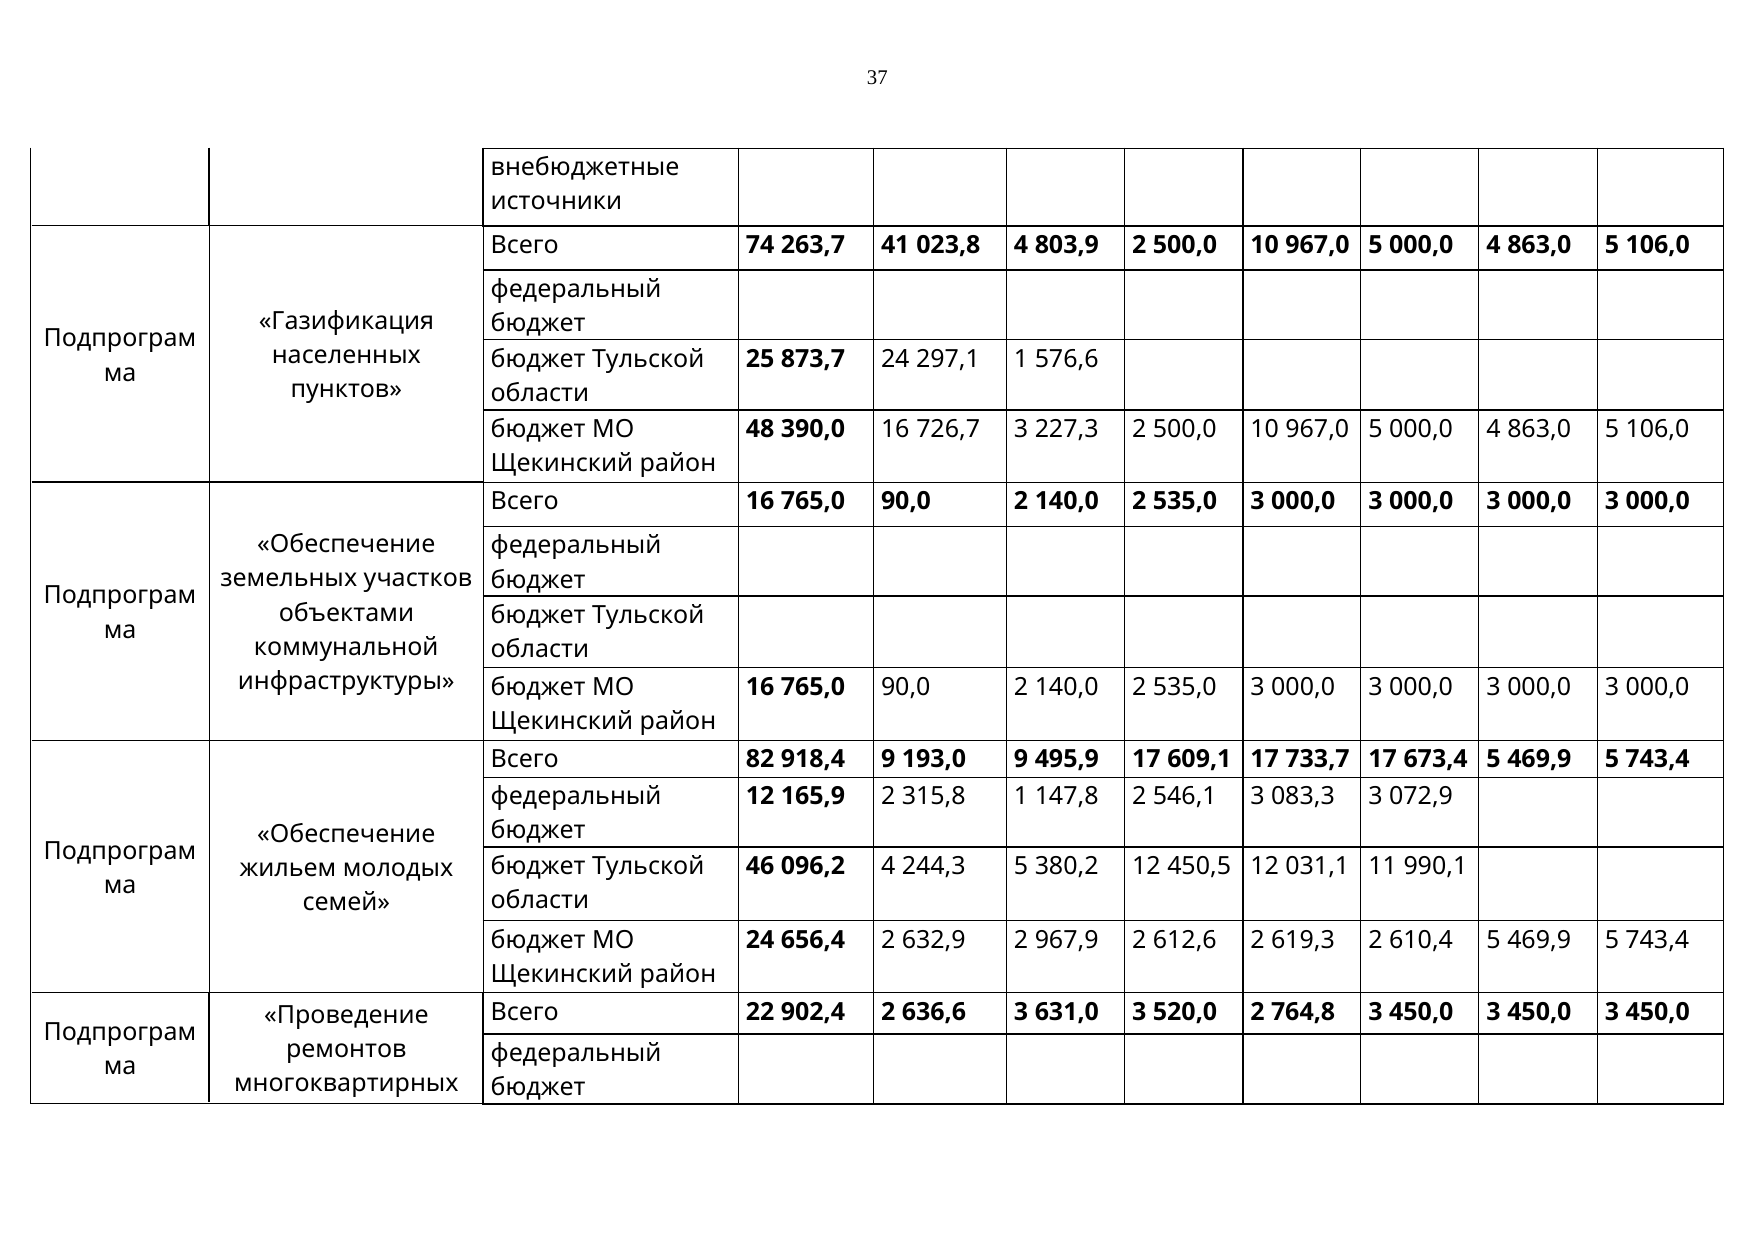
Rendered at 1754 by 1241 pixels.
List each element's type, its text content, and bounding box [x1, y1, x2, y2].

table_cell 4 803,9 [1007, 227, 1124, 269]
table_cell 3 000,0 [1479, 668, 1597, 739]
table_cell [1125, 527, 1242, 595]
table_cell 3 520,0 [1125, 993, 1242, 1033]
table_cell 2 315,8 [874, 778, 1006, 846]
table_cell 2 619,3 [1244, 921, 1360, 992]
table_cell Всего [484, 483, 738, 526]
table_cell 2 535,0 [1125, 668, 1242, 739]
table_cell 3 227,3 [1007, 411, 1124, 481]
table_cell «Газификация населенных пунктов» [210, 226, 483, 481]
table_cell [1598, 848, 1723, 920]
table_cell 2 546,1 [1125, 778, 1242, 846]
table_cell бюджет МО Щекинский район [484, 411, 738, 481]
table_cell [739, 271, 873, 339]
table_cell [1479, 340, 1597, 409]
table_cell Подпрограмма [31, 741, 209, 992]
table_cell 25 873,7 [739, 340, 873, 409]
table_cell 3 072,9 [1361, 778, 1478, 846]
table_cell [1479, 271, 1597, 339]
table_cell 5 000,0 [1361, 227, 1478, 269]
table_cell «Обеспечение жильем молодых семей» [210, 741, 483, 992]
table_cell 17 673,4 [1361, 741, 1478, 776]
table_cell 3 000,0 [1479, 483, 1597, 526]
table_cell [1598, 778, 1723, 846]
table_cell 2 500,0 [1125, 227, 1242, 269]
table_cell [1244, 149, 1360, 225]
table_cell [1598, 340, 1723, 409]
table_cell [739, 1035, 873, 1103]
table_cell [1479, 527, 1597, 595]
table_cell [874, 597, 1006, 667]
table_cell федеральный бюджет [484, 271, 738, 339]
table_cell бюджет Тульской области [484, 848, 738, 920]
table_cell 9 193,0 [874, 741, 1006, 776]
table_cell 11 990,1 [1361, 848, 1478, 920]
table_cell 16 765,0 [739, 668, 873, 739]
table_cell 17 609,1 [1125, 741, 1242, 776]
table_cell [1361, 271, 1478, 339]
table_cell 3 000,0 [1244, 483, 1360, 526]
table_cell [1361, 340, 1478, 409]
table_cell бюджет Тульской области [484, 340, 738, 409]
table_cell 12 165,9 [739, 778, 873, 846]
table_cell [1244, 340, 1360, 409]
table_cell [739, 527, 873, 595]
table_cell [1007, 1035, 1124, 1103]
table_cell 2 610,4 [1361, 921, 1478, 992]
table_cell 5 000,0 [1361, 411, 1478, 481]
table_cell [1598, 149, 1723, 225]
table_cell Всего [484, 993, 738, 1033]
table_cell 3 450,0 [1361, 993, 1478, 1033]
table_cell 2 500,0 [1125, 411, 1242, 481]
table_cell 5 469,9 [1479, 741, 1597, 776]
table_cell [1479, 848, 1597, 920]
table_cell [1007, 597, 1124, 667]
table_cell 3 450,0 [1598, 993, 1723, 1033]
table_cell бюджет МО Щекинский район [484, 921, 738, 992]
table_cell 2 140,0 [1007, 668, 1124, 739]
table_cell [1479, 778, 1597, 846]
table_cell 2 140,0 [1007, 483, 1124, 526]
table_cell 10 967,0 [1244, 411, 1360, 481]
table_cell 10 967,0 [1244, 227, 1360, 269]
table_cell 2 764,8 [1244, 993, 1360, 1033]
table_cell федеральный бюджет [484, 527, 738, 595]
table_cell 82 918,4 [739, 741, 873, 776]
table_cell [1007, 271, 1124, 339]
table_cell [1598, 527, 1723, 595]
table_cell 22 902,4 [739, 993, 873, 1033]
table_cell [874, 149, 1006, 225]
table_cell федеральный бюджет [484, 778, 738, 846]
table_cell [1361, 597, 1478, 667]
table_cell «Обеспечение земельных участков объектами коммунальной инфраструктуры» [210, 483, 483, 739]
table_cell [1598, 1035, 1723, 1103]
table_cell 5 380,2 [1007, 848, 1124, 920]
table_cell 5 106,0 [1598, 411, 1723, 481]
table_cell [1244, 271, 1360, 339]
table_cell 16 726,7 [874, 411, 1006, 481]
table_cell внебюджетные источники [484, 149, 738, 225]
table_cell 3 000,0 [1598, 483, 1723, 526]
table_cell 41 023,8 [874, 227, 1006, 269]
table_cell [1479, 597, 1597, 667]
table_cell федеральный бюджет [484, 1035, 738, 1103]
table_cell [1125, 340, 1242, 409]
table_cell 12 031,1 [1244, 848, 1360, 920]
table_cell Всего [484, 741, 738, 776]
table_cell 2 636,6 [874, 993, 1006, 1033]
table_cell 2 535,0 [1125, 483, 1242, 526]
table_cell 4 863,0 [1479, 227, 1597, 269]
table_cell 24 297,1 [874, 340, 1006, 409]
table_cell [1361, 149, 1478, 225]
table_cell 1 147,8 [1007, 778, 1124, 846]
table_cell [874, 527, 1006, 595]
table_cell [1244, 1035, 1360, 1103]
table_cell 5 743,4 [1598, 921, 1723, 992]
table_cell [739, 597, 873, 667]
table_cell 5 743,4 [1598, 741, 1723, 776]
table_cell 12 450,5 [1125, 848, 1242, 920]
table_cell 90,0 [874, 668, 1006, 739]
table_cell 5 106,0 [1598, 227, 1723, 269]
table_cell [1361, 527, 1478, 595]
table_cell [1479, 149, 1597, 225]
table_cell 3 000,0 [1361, 483, 1478, 526]
table_cell [1007, 527, 1124, 595]
table_cell 3 000,0 [1244, 668, 1360, 739]
table_cell Подпрограмма [31, 993, 209, 1103]
table_cell 90,0 [874, 483, 1006, 526]
table_cell 3 083,3 [1244, 778, 1360, 846]
table_cell Подпрограмма [31, 482, 209, 739]
table_cell «Проведение ремонтов многоквартирных домов и зданий муниципального образования Щекинский район» [209, 993, 482, 1103]
table_cell 16 765,0 [739, 483, 873, 526]
table_cell 46 096,2 [739, 848, 873, 920]
table_cell 3 000,0 [1361, 668, 1478, 739]
table_cell [1598, 271, 1723, 339]
table_cell [1479, 1035, 1597, 1103]
table_cell 5 469,9 [1479, 921, 1597, 992]
table_cell [739, 149, 873, 225]
table_cell [1125, 271, 1242, 339]
table_cell Подпрограмма [31, 226, 209, 481]
table_cell 48 390,0 [739, 411, 873, 481]
table_cell [874, 1035, 1006, 1103]
table_cell [1361, 1035, 1478, 1103]
table_cell [1125, 1035, 1242, 1103]
table_cell 24 656,4 [739, 921, 873, 992]
table_cell [1007, 149, 1124, 225]
table_cell [1244, 597, 1360, 667]
table_cell [1598, 597, 1723, 667]
table_cell бюджет МО Щекинский район [484, 668, 738, 739]
table_cell [874, 271, 1006, 339]
table_cell 3 631,0 [1007, 993, 1124, 1033]
table_cell 1 576,6 [1007, 340, 1124, 409]
table_cell 74 263,7 [739, 227, 873, 269]
table_cell 3 000,0 [1598, 668, 1723, 739]
table_cell 4 244,3 [874, 848, 1006, 920]
table_cell бюджет Тульской области [484, 597, 738, 667]
table_cell [1125, 149, 1242, 225]
table_cell 2 967,9 [1007, 921, 1124, 992]
table_cell 17 733,7 [1244, 741, 1360, 776]
table_cell Всего [484, 227, 738, 269]
table_cell [1125, 597, 1242, 667]
table_cell 2 632,9 [874, 921, 1006, 992]
table_cell 4 863,0 [1479, 411, 1597, 481]
table_cell 3 450,0 [1479, 993, 1597, 1033]
table_cell 9 495,9 [1007, 741, 1124, 776]
table_cell 2 612,6 [1125, 921, 1242, 992]
table_cell [1244, 527, 1360, 595]
